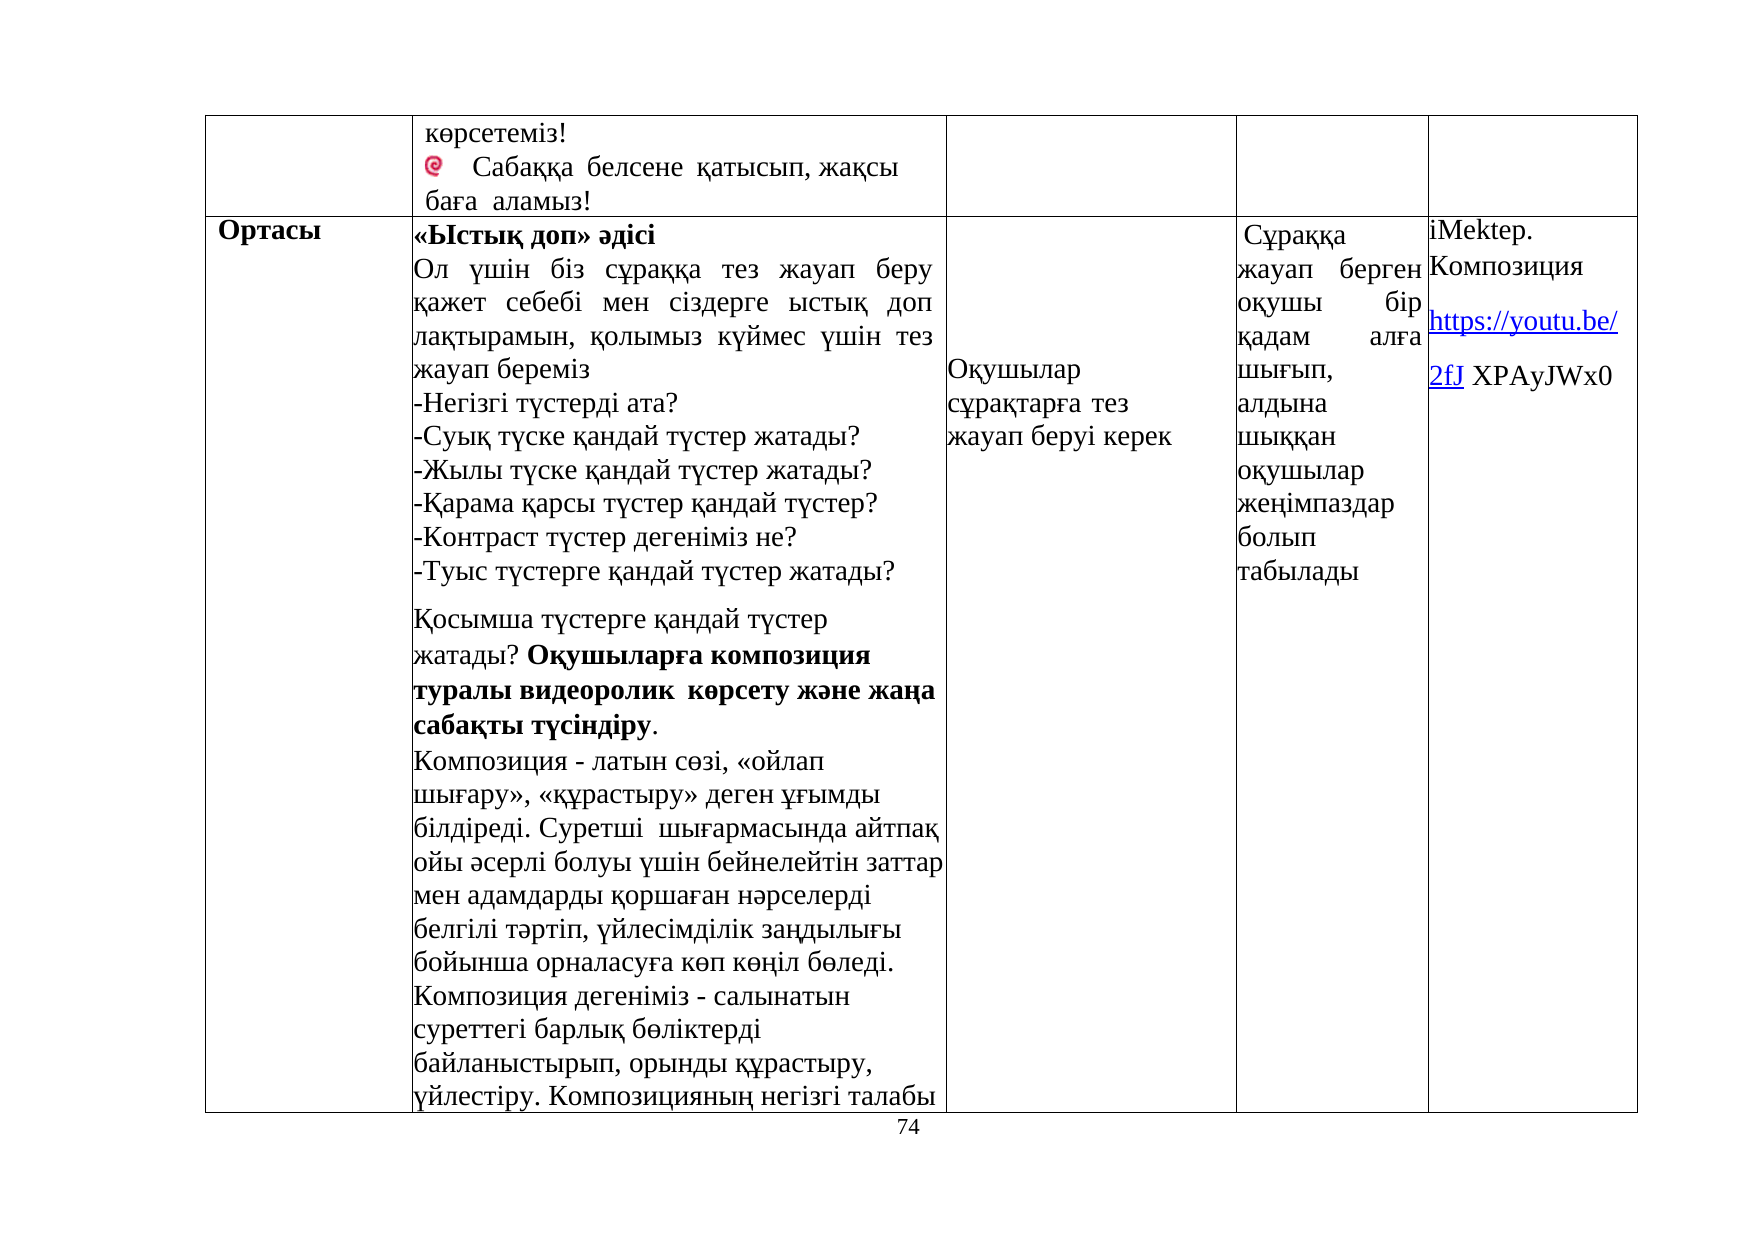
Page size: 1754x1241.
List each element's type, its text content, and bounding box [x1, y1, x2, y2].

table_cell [947, 217, 1236, 1112]
table_header [206, 116, 412, 216]
table_header [1429, 116, 1637, 216]
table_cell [1429, 217, 1637, 1112]
table_header [1237, 116, 1428, 216]
table_header [947, 116, 1236, 216]
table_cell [1237, 217, 1428, 1112]
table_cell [413, 217, 946, 1112]
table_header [413, 116, 946, 216]
table_cell Ортасы [206, 217, 412, 1112]
picture [424, 155, 443, 177]
